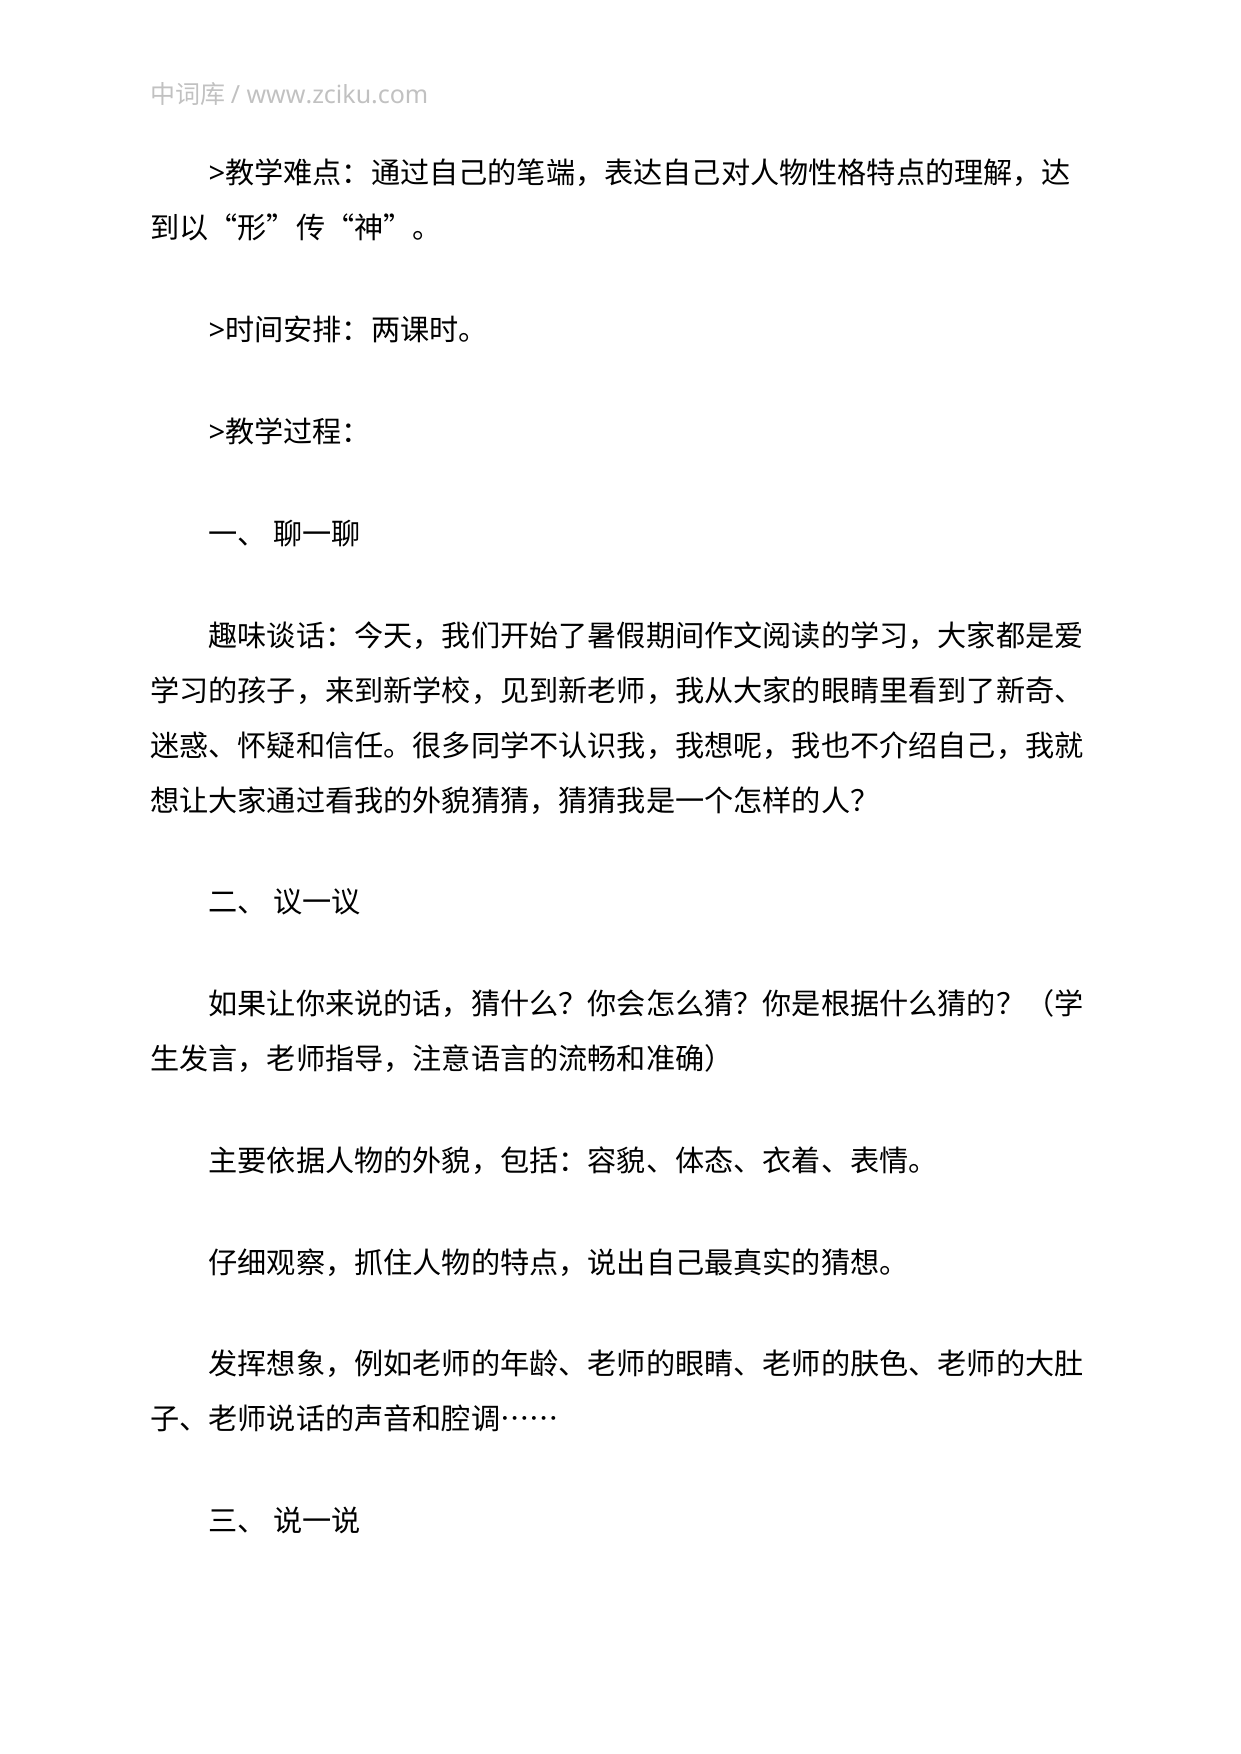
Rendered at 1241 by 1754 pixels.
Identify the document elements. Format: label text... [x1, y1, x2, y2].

text >教学难点：通过自己的笔端，表达自己对人物性格特点的理解，达到以“形”传“神”。 [150, 150, 1090, 247]
text 仔细观察，抓住人物的特点，说出自己最真实的猜想。 [150, 1239, 1090, 1281]
text 如果让你来说的话，猜什么？你会怎么猜？你是根据什么猜的？（学生发言，老师指导，注意语言的流畅和准确） [150, 981, 1090, 1078]
text 发挥想象，例如老师的年龄、老师的眼睛、老师的肤色、老师的大肚子、老师说话的声音和腔调…… [150, 1341, 1090, 1438]
text 趣味谈话：今天，我们开始了暑假期间作文阅读的学习，大家都是爱学习的孩子，来到新学校，见到新老师，我从大家的眼睛里看到了新奇、迷惑、怀疑和信任。很多同学不认识我，我想呢，我也不介绍自己，我就想让大家通过看我的外貌猜猜，猜猜我是一个怎样的人？ [150, 612, 1090, 819]
text >教学过程： [150, 409, 1090, 451]
text 二、 议一议 [150, 879, 1090, 921]
text 三、 说一说 [150, 1498, 1090, 1540]
text 主要依据人物的外貌，包括：容貌、体态、衣着、表情。 [150, 1137, 1090, 1180]
text >时间安排：两课时。 [150, 307, 1090, 349]
text 一、 聊一聊 [150, 511, 1090, 553]
